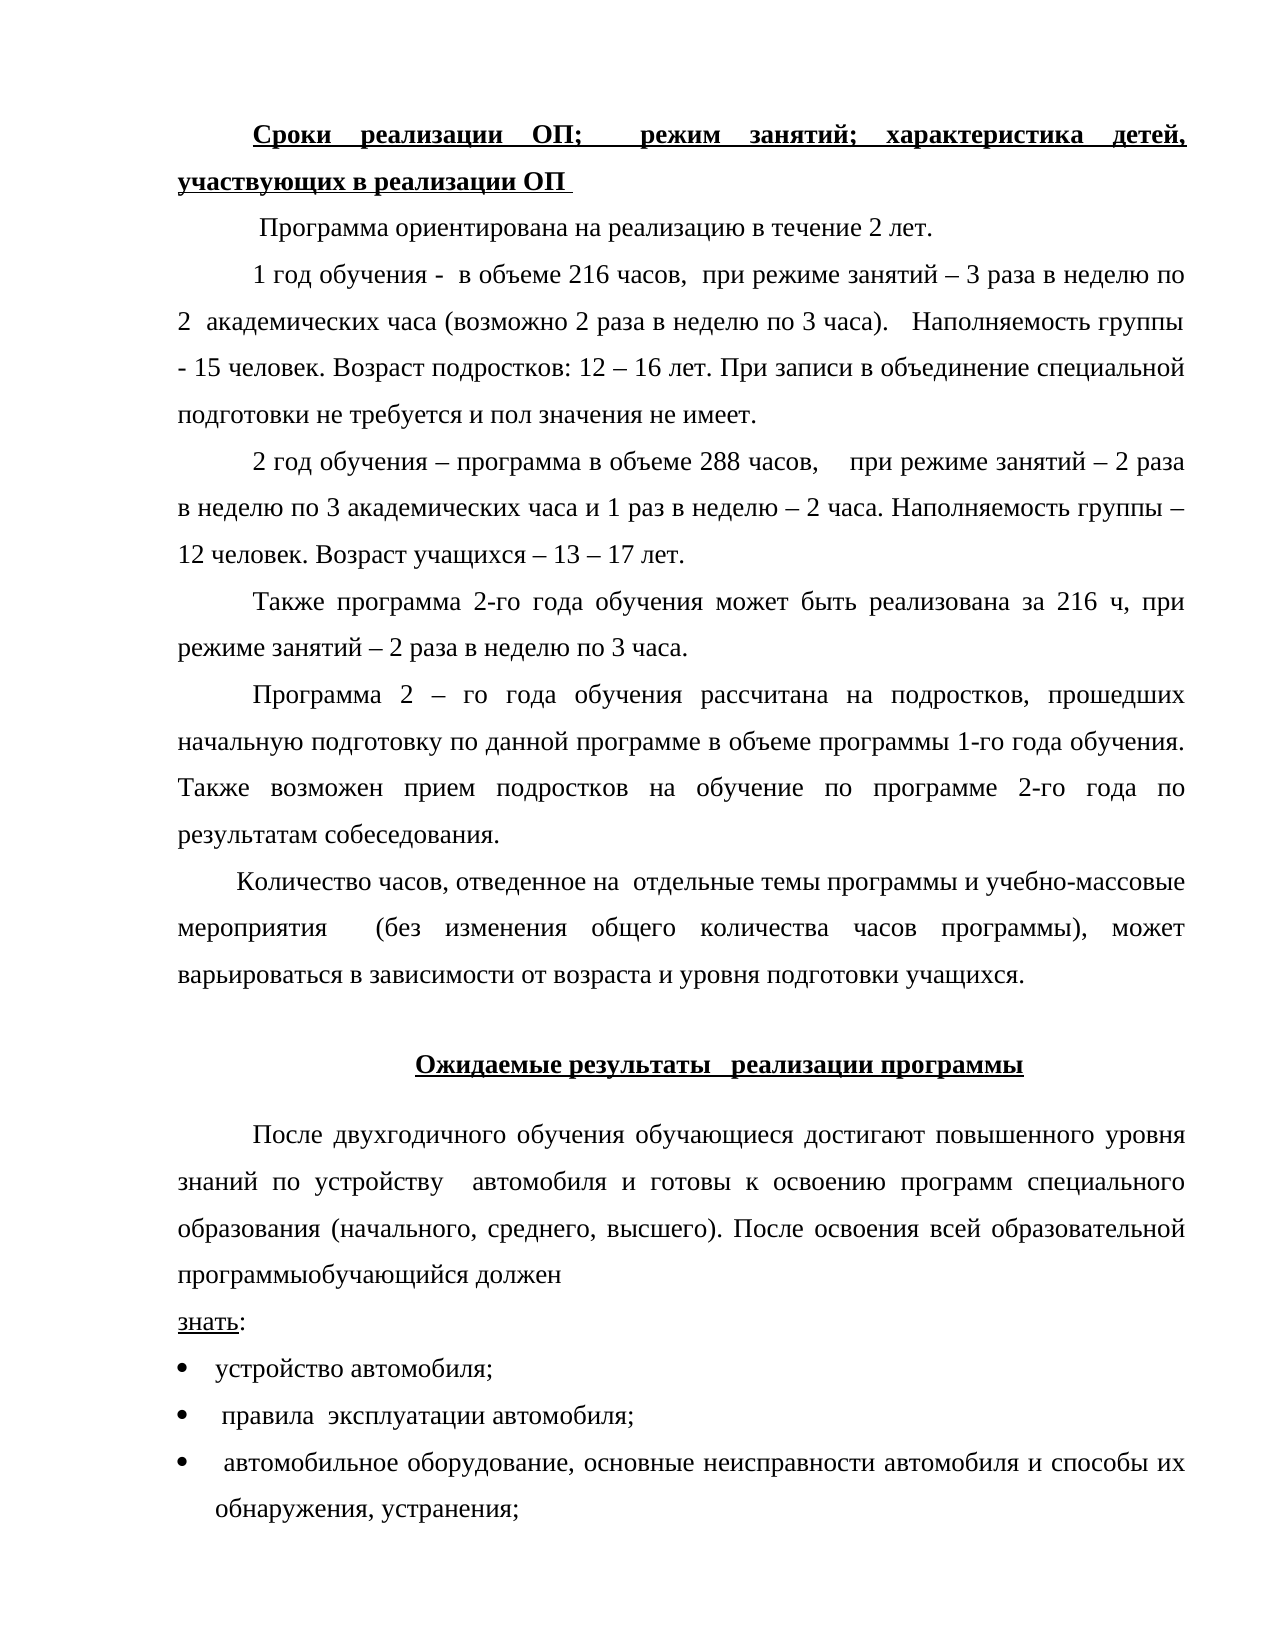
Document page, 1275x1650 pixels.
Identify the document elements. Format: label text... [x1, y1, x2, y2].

list устройство автомобиля; [177, 1352, 1186, 1383]
text Программа 2 – го года обучения рассчитана на подростков, прошедших начальную подготовку по данной программе в объеме программы 1-го года обучения. Также возможен прием подростков на обучение по программе 2-го года по результатам собеседования. [177, 678, 1186, 849]
text После двухгодичного обучения обучающиеся достигают повышенного уровня знаний по устройству автомобиля и готовы к освоению программ специального образования (начального, среднего, высшего). После освоения всей образовательной программыобучающийся должен [177, 1119, 1186, 1290]
subtitle Ожидаемые результаты реализации программы [177, 1048, 1186, 1079]
text 2 год обучения – программа в объеме 288 часов, при режиме занятий – 2 раза в неделю по 3 академических часа и 1 раз в неделю – 2 часа. Наполняемость группы – 12 человек. Возраст учащихся – 13 – 17 лет. [177, 445, 1186, 569]
text 1 год обучения - в объеме 216 часов, при режиме занятий – 3 раза в неделю по 2 академических часа (возможно 2 раза в неделю по 3 часа). Наполняемость группы - 15 человек. Возраст подростков: 12 – 16 лет. При записи в объединение специальной подготовки не требуется и пол значения не имеет. [177, 258, 1186, 429]
text Сроки реализации ОП; режим занятий; характеристика детей, участвующих в реализации ОП [177, 118, 1186, 196]
text Программа ориентирована на реализацию в течение 2 лет. [177, 211, 1186, 243]
text знать: [177, 1305, 1186, 1336]
text Количество часов, отведенное на отдельные темы программы и учебно-массовые мероприятия (без изменения общего количества часов программы), может варьироваться в зависимости от возраста и уровня подготовки учащихся. [177, 865, 1186, 989]
list правила эксплуатации автомобиля; [177, 1399, 1186, 1430]
list автомобильное оборудование, основные неисправности автомобиля и способы их обнаружения, устранения; [177, 1446, 1186, 1524]
text Также программа 2-го года обучения может быть реализована за 216 ч, при режиме занятий – 2 раза в неделю по 3 часа. [177, 585, 1186, 663]
